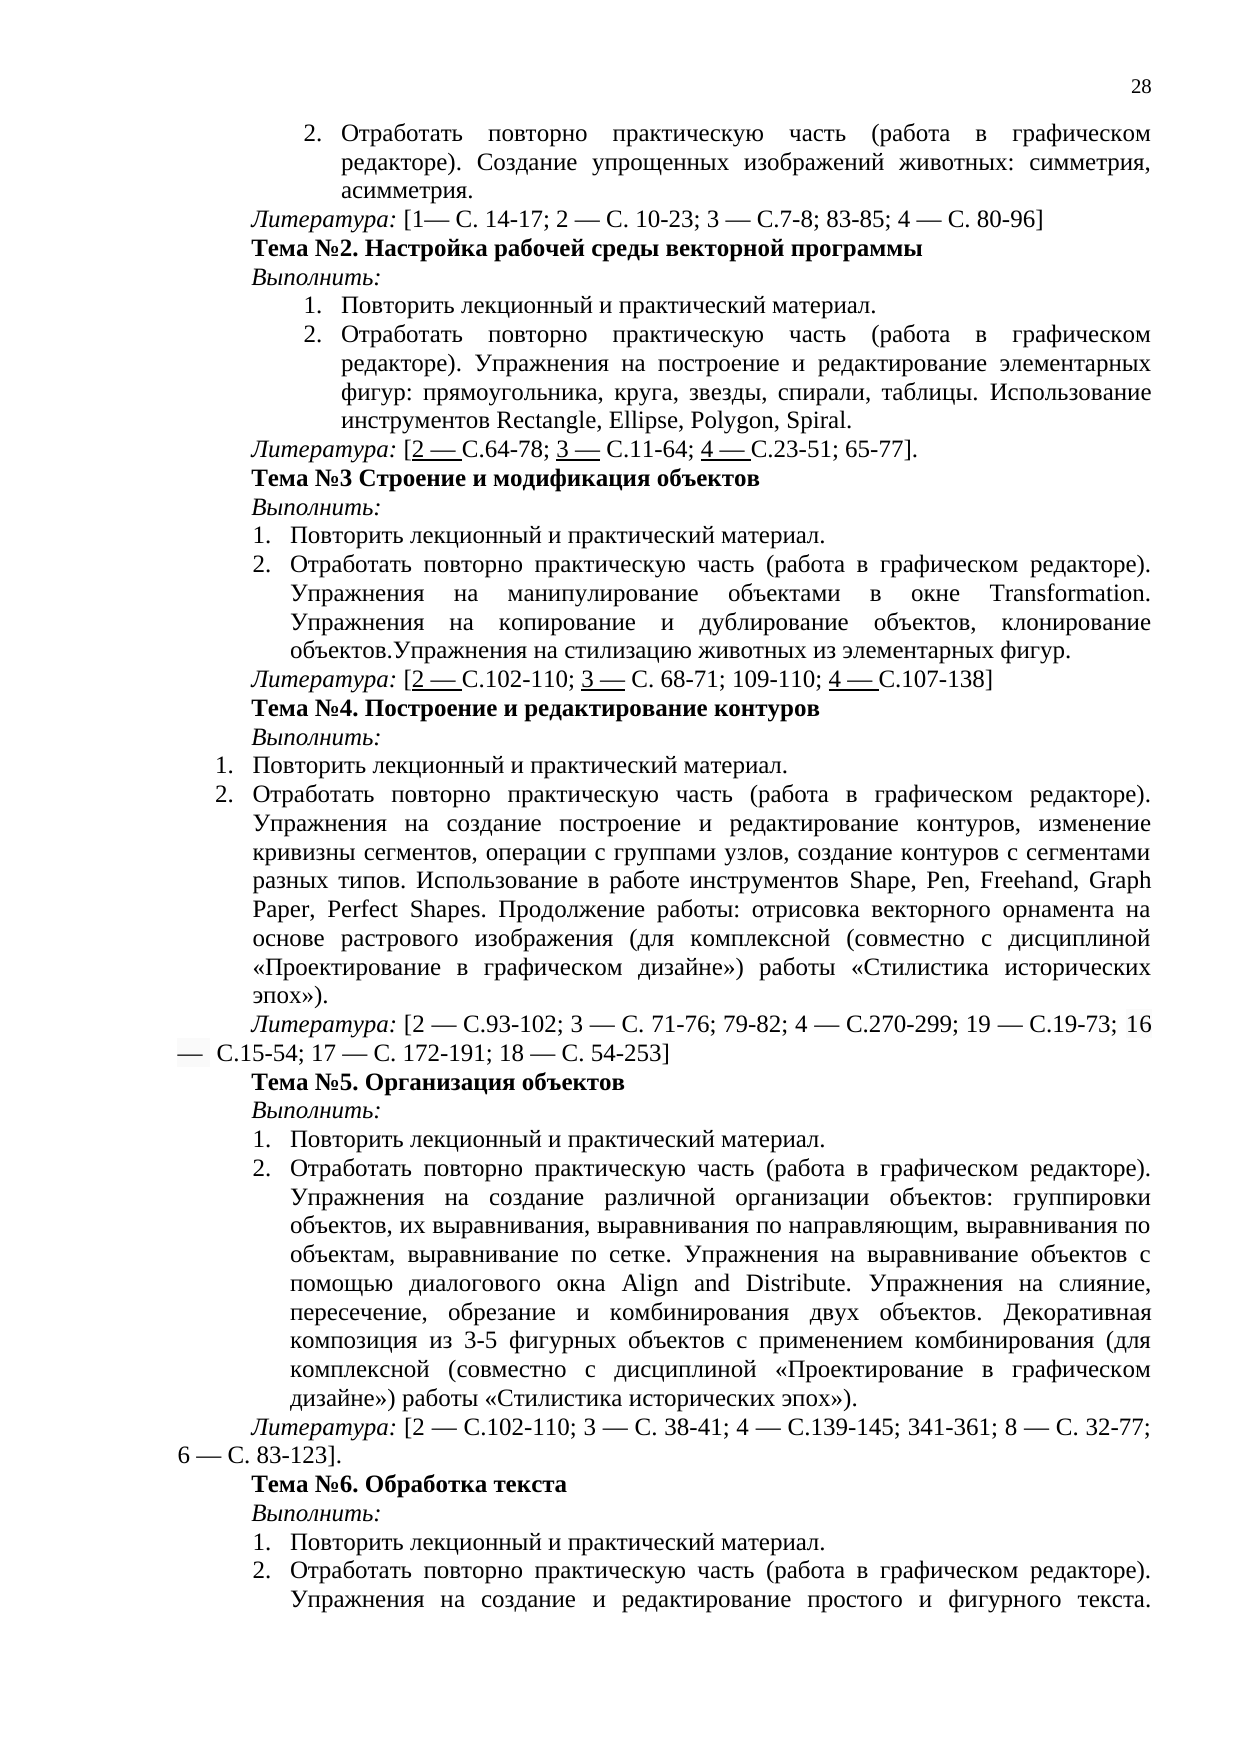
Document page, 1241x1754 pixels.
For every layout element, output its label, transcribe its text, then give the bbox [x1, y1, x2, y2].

text Тема №4. Построение и редактирование контуров [177, 693, 1152, 722]
text Литература: [1— С. 14-17; 2 — С. 10-23; 3 — С.7-8; 83-85; 4 — С. 80-96] [177, 204, 1152, 233]
text Тема №5. Организация объектов [177, 1067, 1152, 1096]
list Отработать повторно практическую часть (работа в графическом редакторе). Упражнения на построение и редактирование элементарных фигур: прямоугольника, круга, звезды, спирали, таблицы. Использование инструментов Rectangle, Ellipse, Polygon, Spiral. [303, 319, 1152, 434]
list Повторить лекционный и практический материал. [303, 291, 1152, 319]
list Отработать повторно практическую часть (работа в графическом редакторе). Упражнения на создание построение и редактирование контуров, изменение кривизны сегментов, операции с группами узлов, создание контуров с сегментами разных типов. Использование в работе инструментов Shape, Рen, Freehand, Graph Paper, Perfect Shapes. Продолжение работы: отрисовка векторного орнамента на основе растрового изображения (для комплексной (совместно с дисциплиной «Проектирование в графическом дизайне») работы «Стилистика исторических эпох»). [215, 779, 1152, 1009]
text Литература: [2 — С.93-102; 3 — С. 71-76; 79-82; 4 — С.270-299; 19 — С.19-73; 16 — С.15-54; 17 — С. 172-191; 18 — С. 54-253] [177, 1009, 1152, 1067]
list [252, 1556, 1152, 1613]
text Тема №2. Настройка рабочей среды векторной программы [177, 233, 1152, 262]
list Повторить лекционный и практический материал. [252, 1124, 1152, 1153]
text Выполнить: [177, 492, 1152, 521]
text Тема №6. Обработка текста [177, 1469, 1152, 1498]
list Отработать повторно практическую часть (работа в графическом редакторе). Создание упрощенных изображений животных: симметрия, асимметрия. [303, 118, 1152, 204]
list Повторить лекционный и практический материал. [252, 1527, 1152, 1556]
list Отработать повторно практическую часть (работа в графическом редакторе). Упражнения на манипулирование объектами в окне Transformation. Упражнения на копирование и дублирование объектов, клонирование объектов.Упражнения на стилизацию животных из элементарных фигур. [252, 549, 1152, 664]
text Выполнить: [177, 262, 1163, 291]
text Литература: [2 — С.102-110; 3 — С. 68-71; 109-110; 4 — С.107-138] [177, 664, 1152, 693]
text Литература: [2 — С.102-110; 3 — С. 38-41; 4 — С.139-145; 341-361; 8 — С. 32-77; 6 — C. 83-123]. [177, 1412, 1152, 1469]
list Повторить лекционный и практический материал. [252, 521, 1152, 549]
list Тема №3 Строение и модификация объектов [177, 463, 1152, 492]
text Литература: [2 — С.64-78; 3 — С.11-64; 4 — С.23-51; 65-77]. [177, 434, 1152, 463]
list Повторить лекционный и практический материал. [215, 751, 1152, 779]
text Выполнить: [177, 722, 1163, 751]
text Выполнить: [177, 1096, 1163, 1124]
list Отработать повторно практическую часть (работа в графическом редакторе). Упражнения на создание различной организации объектов: группировки объектов, их выравнивания, выравнивания по направляющим, выравнивания по объектам, выравнивание по сетке. Упражнения на выравнивание объектов с помощью диалогового окна Align and Distribute. Упражнения на слияние, пересечение, обрезание и комбинирования двух объектов. Декоративная композиция из 3-5 фигурных объектов с применением комбинирования (для комплексной (совместно с дисциплиной «Проектирование в графическом дизайне») работы «Стилистика исторических эпох»). [252, 1153, 1152, 1412]
text Выполнить: [177, 1498, 1163, 1527]
